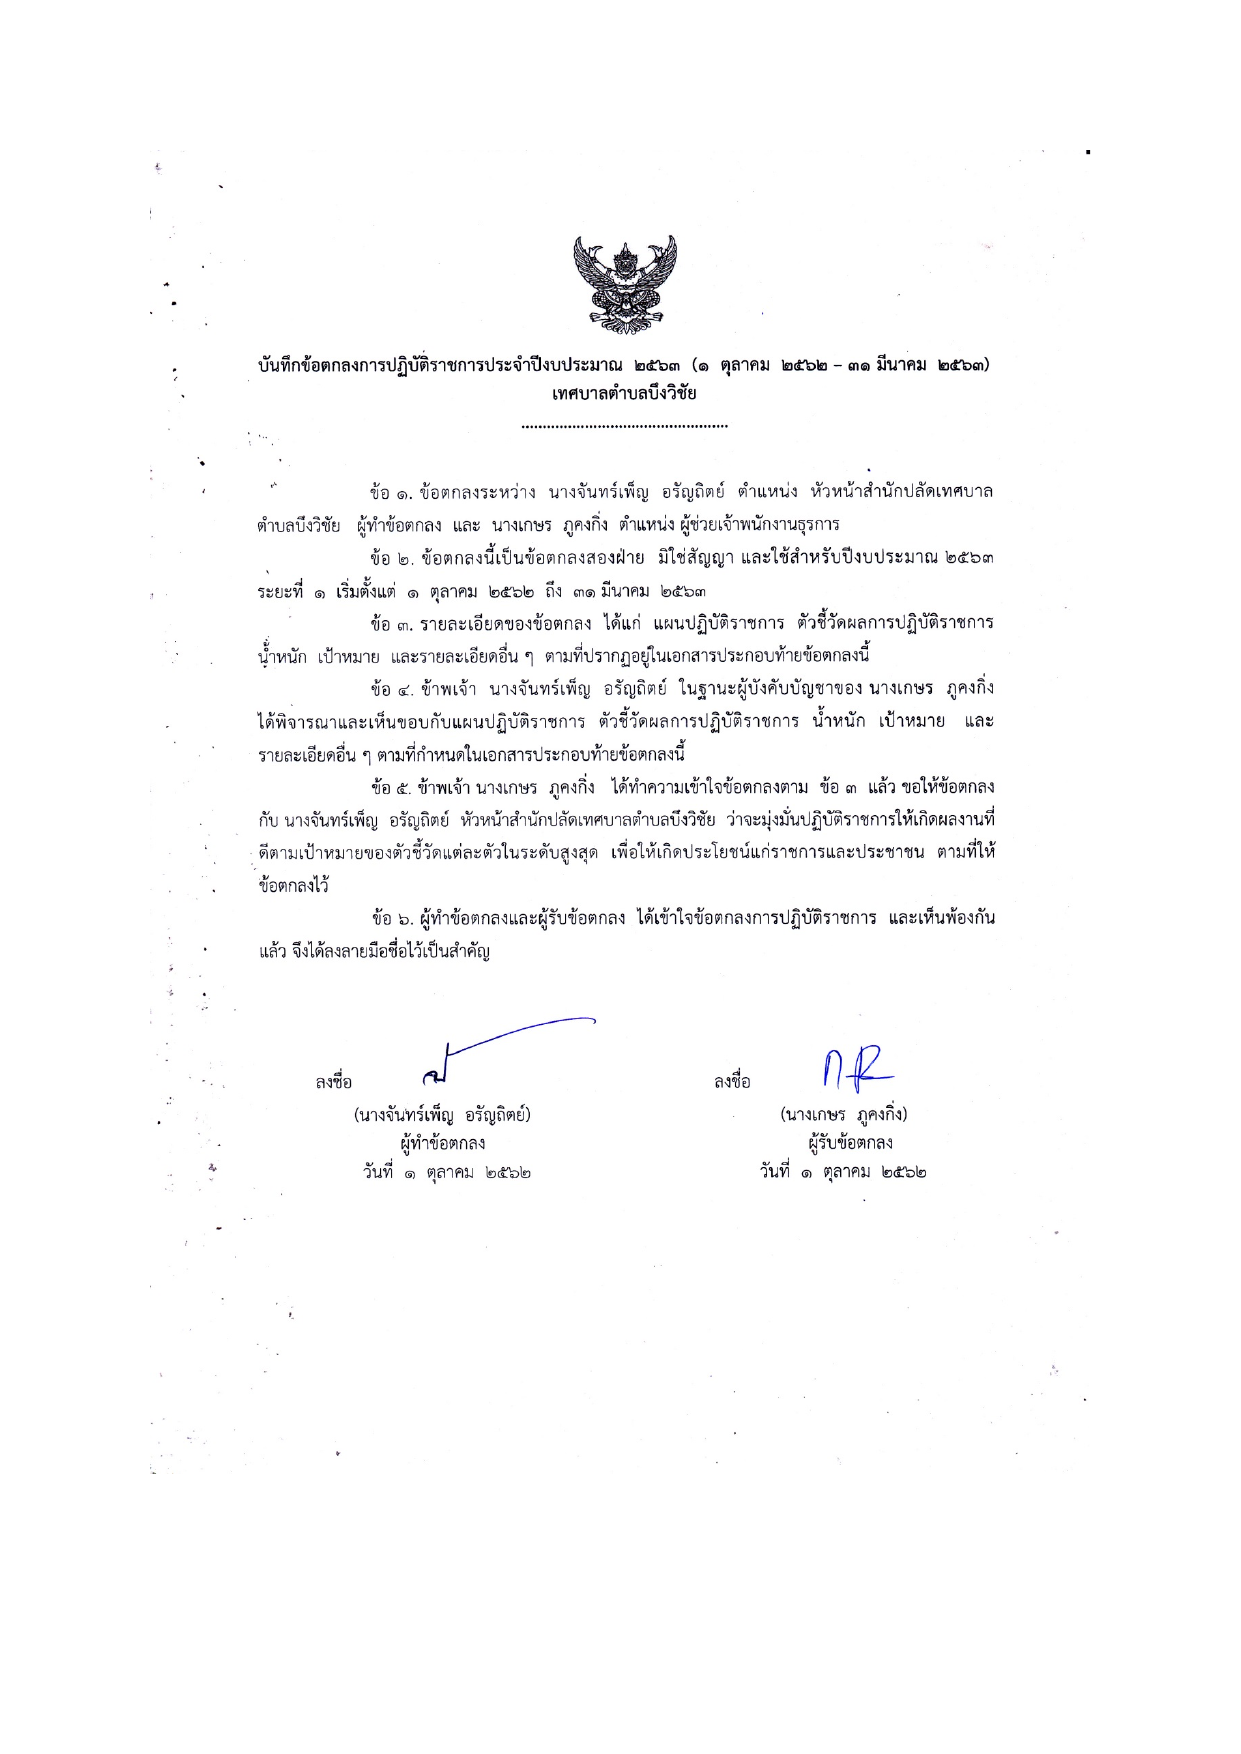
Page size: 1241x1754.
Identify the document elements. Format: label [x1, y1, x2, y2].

picture [150, 150, 1091, 1474]
